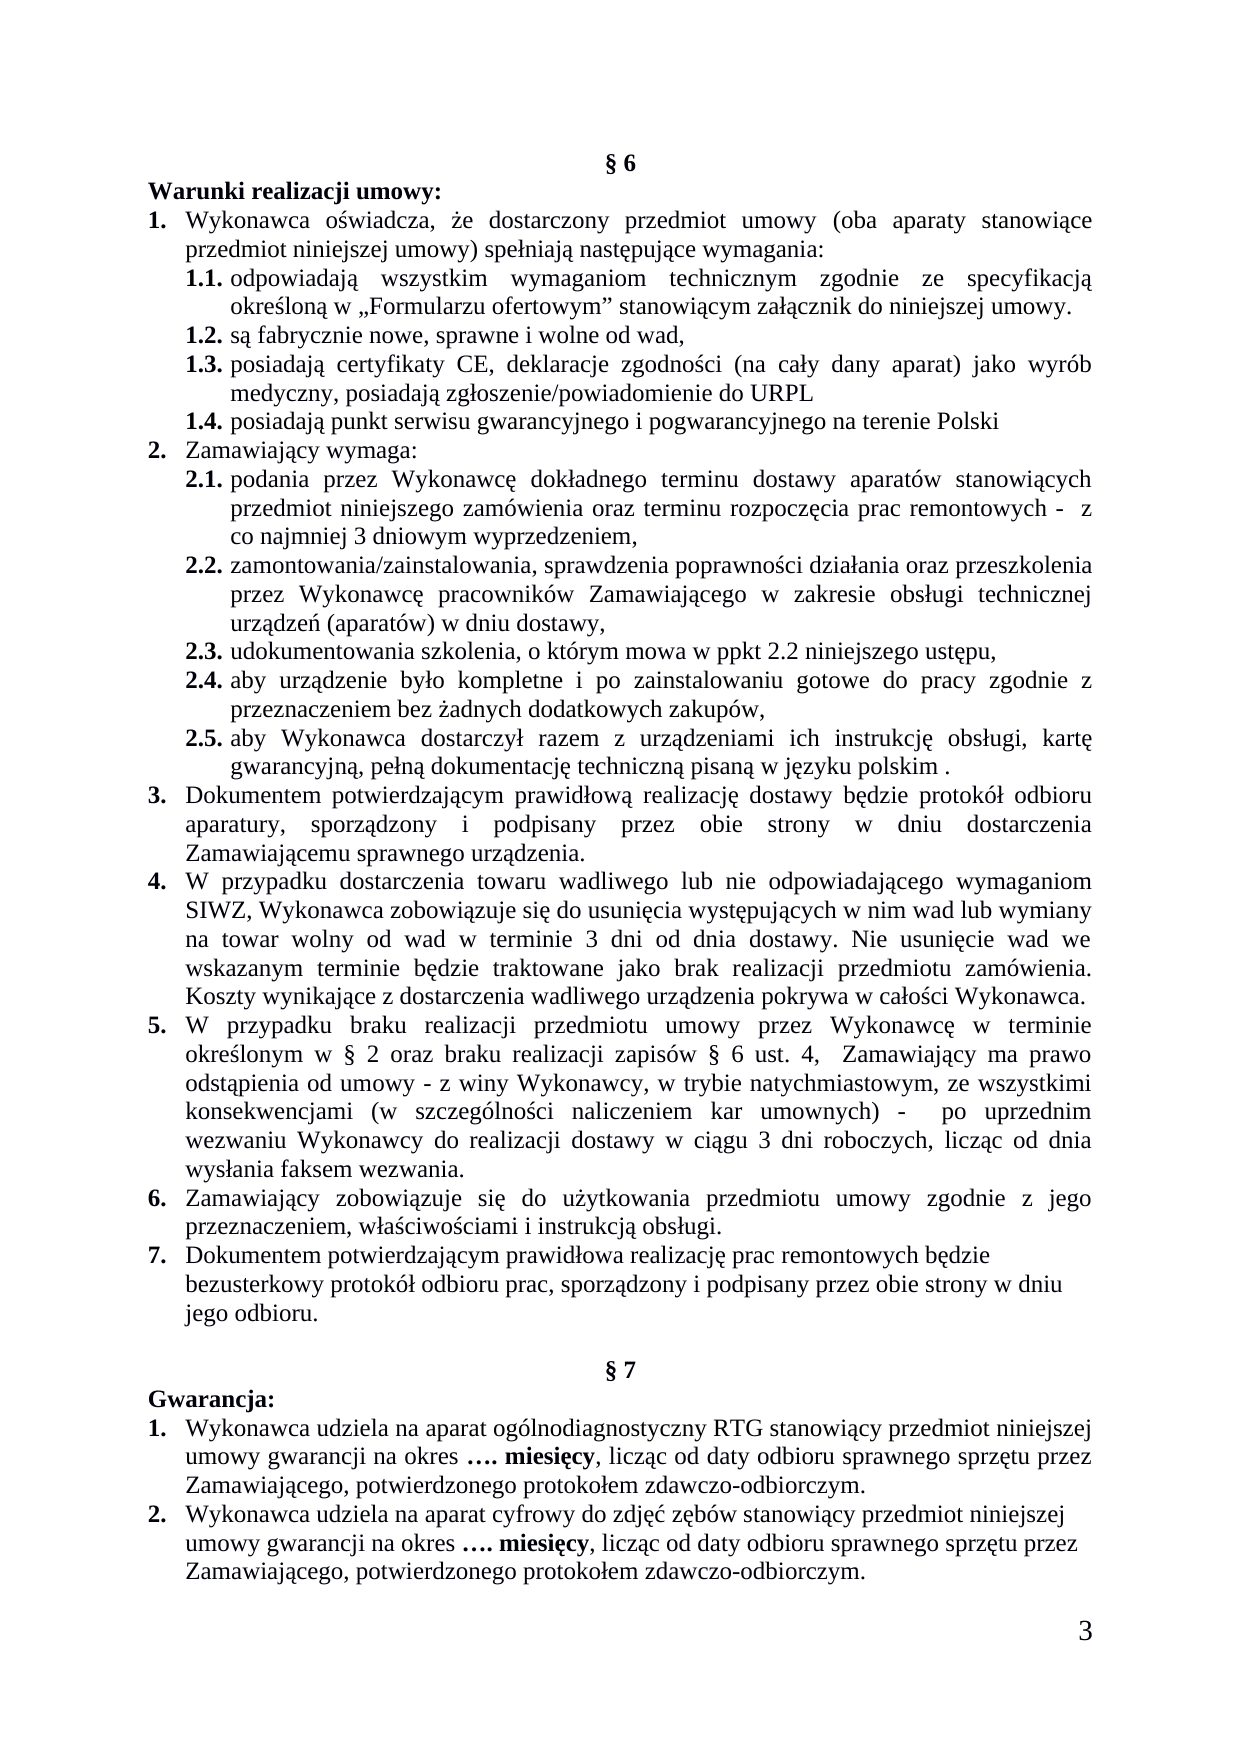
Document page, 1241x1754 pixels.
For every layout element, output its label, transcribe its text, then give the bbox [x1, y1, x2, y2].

text § 7 [148, 1355, 1093, 1384]
list Wykonawca udziela na aparat cyfrowy do zdjęć zębów stanowiący przedmiot niniejszej umowy gwarancji na okres …. miesięcy, licząc od daty odbioru sprawnego sprzętu przez Zamawiającego, potwierdzonego protokołem zdawczo-odbiorczym. [148, 1499, 1093, 1585]
list aby Wykonawca dostarczył razem z urządzeniami ich instrukcję obsługi, kartę gwarancyjną, pełną dokumentację techniczną pisaną w języku polskim . [185, 723, 1093, 780]
list posiadają punkt serwisu gwarancyjnego i pogwarancyjnego na terenie Polski [185, 406, 1093, 435]
list Zamawiający wymaga: [148, 435, 1093, 464]
list W przypadku braku realizacji przedmiotu umowy przez Wykonawcę w terminie określonym w § 2 oraz braku realizacji zapisów § 6 ust. 4, Zamawiający ma prawo odstąpienia od umowy - z winy Wykonawcy, w trybie natychmiastowym, ze wszystkimi konsekwencjami (w szczególności naliczeniem kar umownych) - po uprzednim wezwaniu Wykonawcy do realizacji dostawy w ciągu 3 dni roboczych, licząc od dnia wysłania faksem wezwania. [148, 1010, 1093, 1183]
list udokumentowania szkolenia, o którym mowa w ppkt 2.2 niniejszego ustępu, [185, 636, 1093, 665]
text § 6 [148, 148, 1093, 176]
list Zamawiający zobowiązuje się do użytkowania przedmiotu umowy zgodnie z jego przeznaczeniem, właściwościami i instrukcją obsługi. [148, 1183, 1093, 1240]
list Wykonawca udziela na aparat ogólnodiagnostyczny RTG stanowiący przedmiot niniejszej umowy gwarancji na okres …. miesięcy, licząc od daty odbioru sprawnego sprzętu przez Zamawiającego, potwierdzonego protokołem zdawczo-odbiorczym. [148, 1413, 1093, 1499]
text Warunki realizacji umowy: [148, 176, 1093, 205]
list Dokumentem potwierdzającym prawidłową realizację dostawy będzie protokół odbioru aparatury, sporządzony i podpisany przez obie strony w dniu dostarczenia Zamawiającemu sprawnego urządzenia. [148, 780, 1093, 866]
list posiadają certyfikaty CE, deklaracje zgodności (na cały dany aparat) jako wyrób medyczny, posiadają zgłoszenie/powiadomienie do URPL [185, 349, 1093, 406]
list aby urządzenie było kompletne i po zainstalowaniu gotowe do pracy zgodnie z przeznaczeniem bez żadnych dodatkowych zakupów, [185, 665, 1093, 723]
list Dokumentem potwierdzającym prawidłowa realizację prac remontowych będzie bezusterkowy protokół odbioru prac, sporządzony i podpisany przez obie strony w dniu jego odbioru. [148, 1240, 1093, 1326]
list zamontowania/zainstalowania, sprawdzenia poprawności działania oraz przeszkolenia przez Wykonawcę pracowników Zamawiającego w zakresie obsługi technicznej urządzeń (aparatów) w dniu dostawy, [185, 550, 1093, 636]
list odpowiadają wszystkim wymaganiom technicznym zgodnie ze specyfikacją określoną w „Formularzu ofertowym” stanowiącym załącznik do niniejszej umowy. [185, 263, 1093, 320]
list są fabrycznie nowe, sprawne i wolne od wad, [185, 320, 1093, 349]
list W przypadku dostarczenia towaru wadliwego lub nie odpowiadającego wymaganiom SIWZ, Wykonawca zobowiązuje się do usunięcia występujących w nim wad lub wymiany na towar wolny od wad w terminie 3 dni od dnia dostawy. Nie usunięcie wad we wskazanym terminie będzie traktowane jako brak realizacji przedmiotu zamówienia. Koszty wynikające z dostarczenia wadliwego urządzenia pokrywa w całości Wykonawca. [148, 866, 1093, 1010]
list podania przez Wykonawcę dokładnego terminu dostawy aparatów stanowiących przedmiot niniejszego zamówienia oraz terminu rozpoczęcia prac remontowych - z co najmniej 3 dniowym wyprzedzeniem, [185, 464, 1093, 550]
list Wykonawca oświadcza, że dostarczony przedmiot umowy (oba aparaty stanowiące przedmiot niniejszej umowy) spełniają następujące wymagania: [148, 205, 1093, 263]
text Gwarancja: [148, 1384, 1093, 1413]
